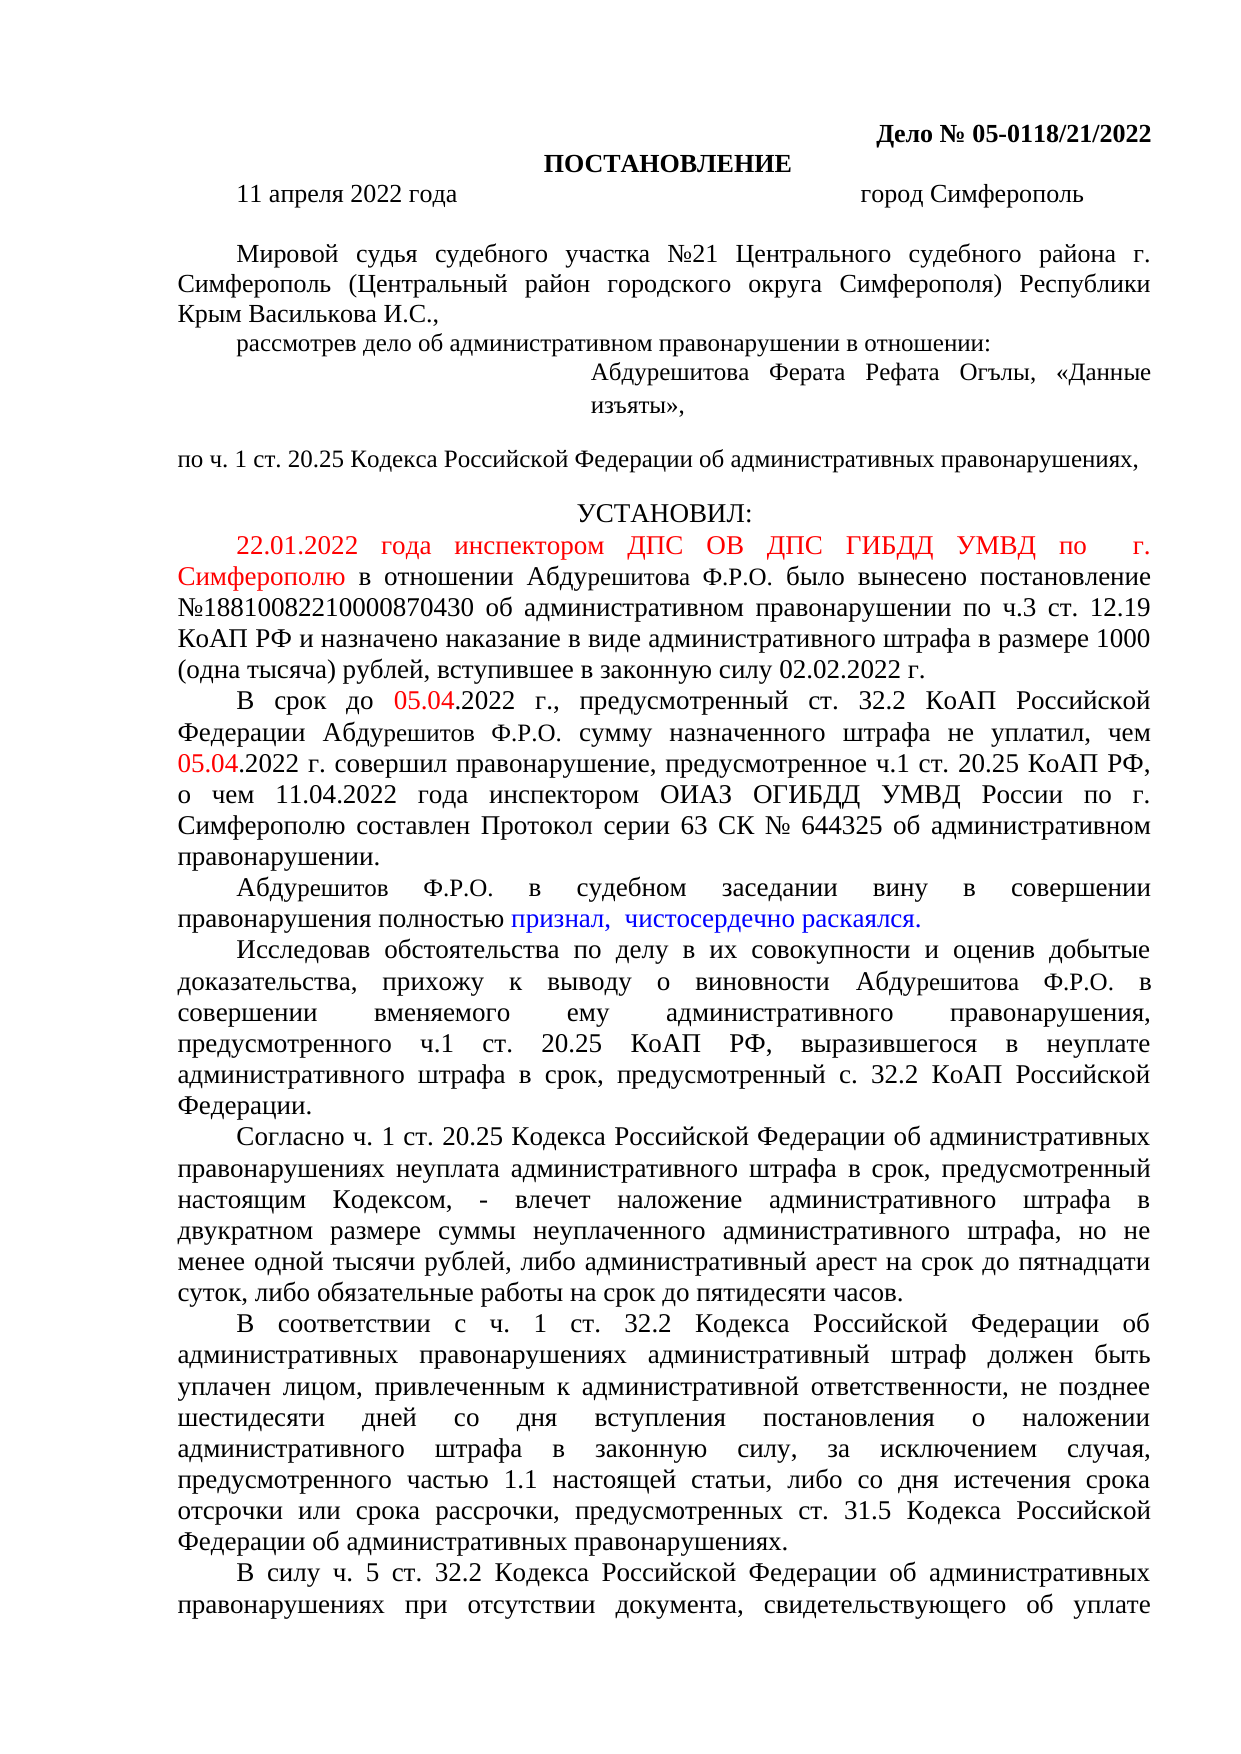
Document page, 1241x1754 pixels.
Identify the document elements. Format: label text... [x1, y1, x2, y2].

text 11 апреля 2022 года город Симферополь [177, 178, 1152, 208]
text В срок до 05.04.2022 г., предусмотренный ст. 32.2 КоАП Российской Федерации Абдурешитов Ф.Р.О. сумму назначенного штрафа не уплатил, чем 05.04.2022 г. совершил правонарушение, предусмотренное ч.1 ст. 20.25 КоАП РФ, о чем 11.04.2022 года инспектором ОИАЗ ОГИБДД УМВД России по г. Симферополю составлен Протокол серии 63 СК № 644325 об административном правонарушении. [177, 684, 1152, 871]
text В соответствии с ч. 1 ст. 32.2 Кодекса Российской Федерации об административных правонарушениях административный штраф должен быть уплачен лицом, привлеченным к административной ответственности, не позднее шестидесяти дней со дня вступления постановления о наложении административного штрафа в законную силу, за исключением случая, предусмотренного частью 1.1 настоящей статьи, либо со дня истечения срока отсрочки или срока рассрочки, предусмотренных ст. 31.5 Кодекса Российской Федерации об административных правонарушениях. [177, 1307, 1152, 1557]
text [177, 1557, 1152, 1619]
text 22.01.2022 года инспектором ДПС ОВ ДПС ГИБДД УМВД по г. Симферополю в отношении Абдурешитова Ф.Р.О. было вынесено постановление №18810082210000870430 об административном правонарушении по ч.3 ст. 12.19 КоАП РФ и назначено наказание в виде административного штрафа в размере 1000 (одна тысяча) рублей, вступившее в законную силу 02.02.2022 г. [177, 529, 1152, 684]
text Абдурешитова Ферата Рефата Огълы, «Данные изъяты», [591, 357, 1152, 419]
text Мировой судья судебного участка №21 Центрального судебного района г. Симферополь (Центральный район городского округа Симферополя) Республики Крым Василькова И.С., [177, 238, 1152, 328]
text по ч. 1 ст. 20.25 Кодекса Российской Федерации об административных правонарушениях, [177, 444, 1152, 472]
text рассмотрев дело об административном правонарушении в отношении: [177, 328, 1152, 357]
text ПОСТАНОВЛЕНИЕ [177, 148, 1152, 178]
text Согласно ч. 1 ст. 20.25 Кодекса Российской Федерации об административных правонарушениях неуплата административного штрафа в срок, предусмотренный настоящим Кодексом, - влечет наложение административного штрафа в двукратном размере суммы неуплаченного административного штрафа, но не менее одной тысячи рублей, либо административный арест на срок до пятнадцати суток, либо обязательные работы на срок до пятидесяти часов. [177, 1121, 1152, 1307]
text Исследовав обстоятельства по делу в их совокупности и оценив добытые доказательства, прихожу к выводу о виновности Абдурешитова Ф.Р.О. в совершении вменяемого ему административного правонарушения, предусмотренного ч.1 ст. 20.25 КоАП РФ, выразившегося в неуплате административного штрафа в срок, предусмотренный с. 32.2 КоАП Российской Федерации. [177, 934, 1152, 1121]
text Абдурешитов Ф.Р.О. в судебном заседании вину в совершении правонарушения полностью признал, чистосердечно раскаялся. [177, 871, 1152, 934]
text Дело № 05-0118/21/2022 [177, 118, 1152, 148]
text УСТАНОВИЛ: [177, 498, 1152, 529]
